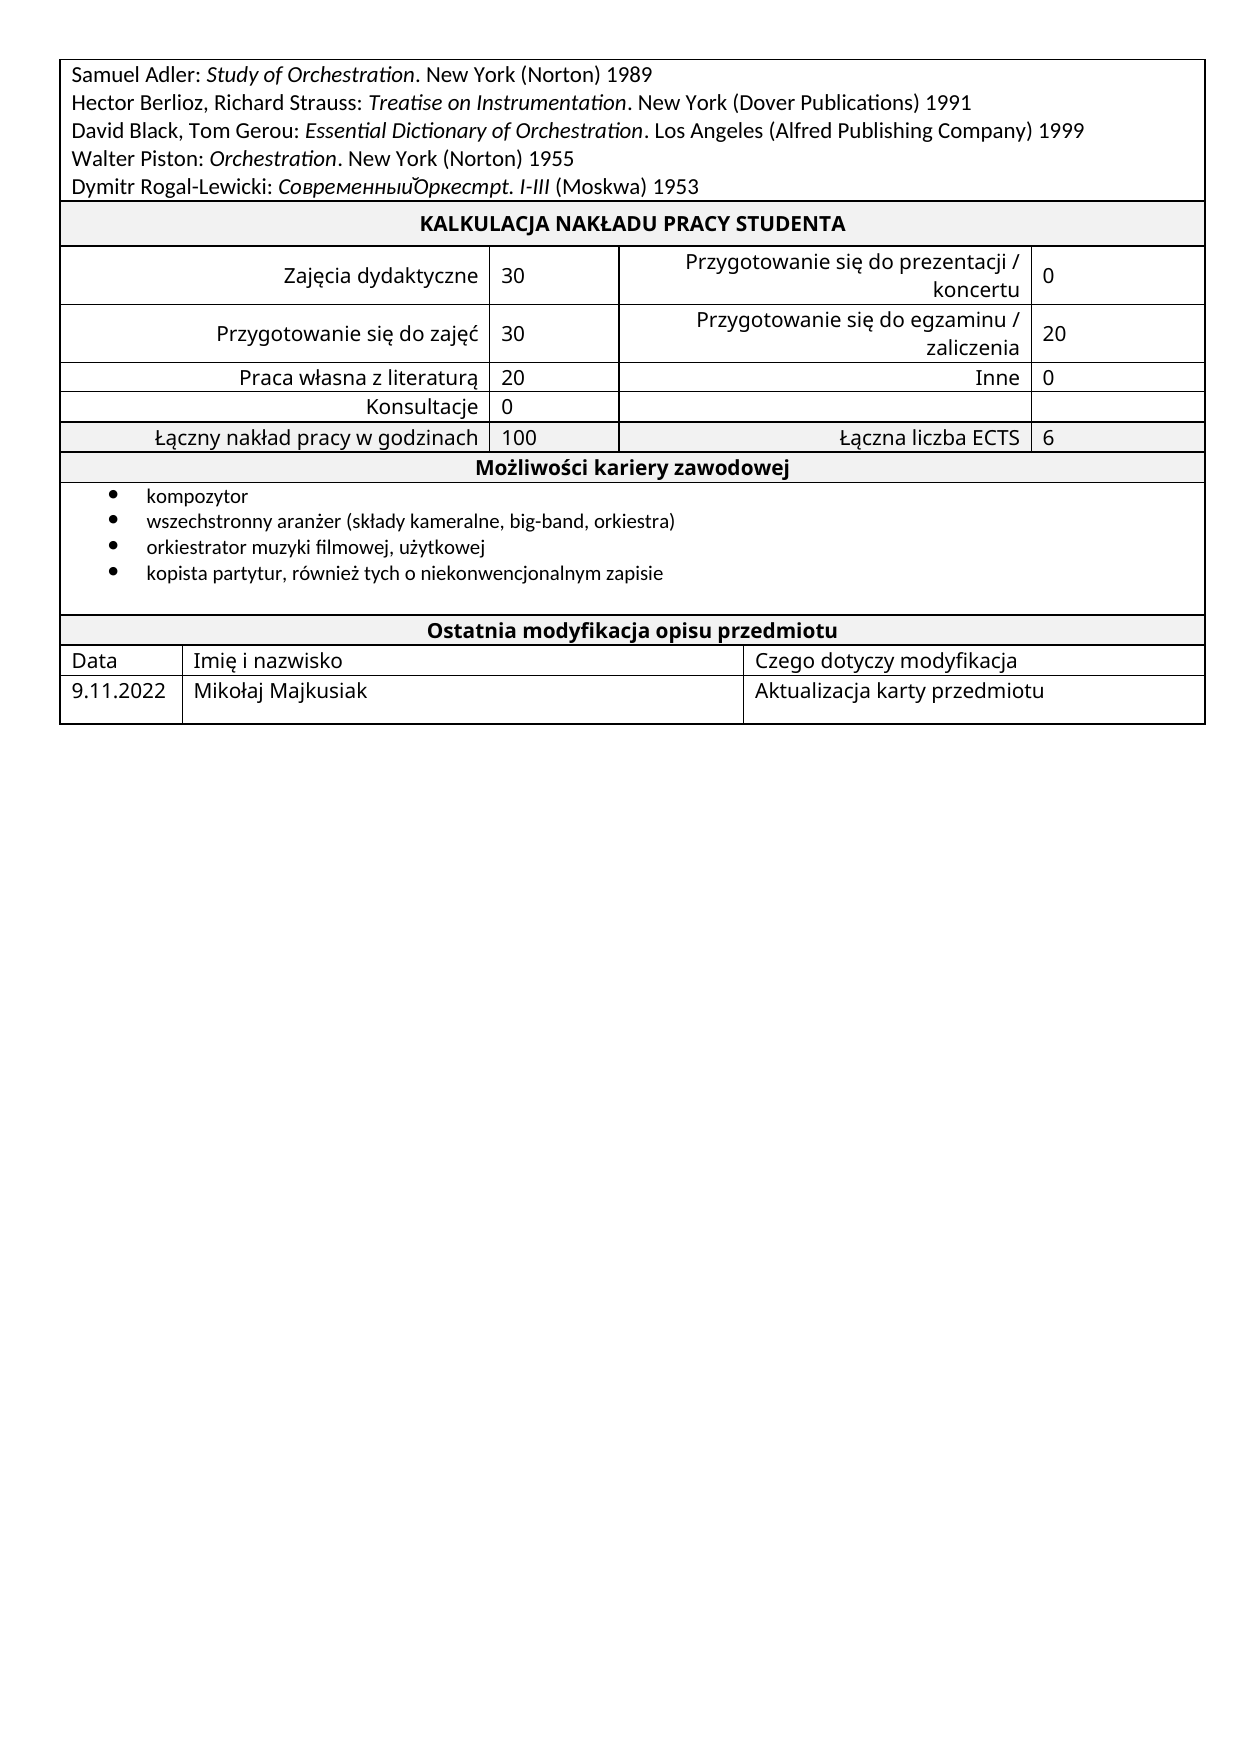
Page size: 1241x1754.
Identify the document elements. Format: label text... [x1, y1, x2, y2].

table_cell 9.11.2022 [61, 676, 182, 723]
table_cell 0 [490, 392, 618, 421]
table_cell 100 [490, 423, 618, 451]
table_cell Czego dotyczy modyfikacja [744, 646, 1204, 675]
table_cell Ostatnia modyfikacja opisu przedmiotu [61, 616, 1204, 644]
table_cell 20 [490, 363, 618, 391]
table_cell 0 [1032, 363, 1204, 391]
table_cell Przygotowanie się do prezentacji / koncertu [620, 247, 1031, 304]
table_cell Praca własna z literaturą [61, 363, 489, 391]
table_cell [620, 392, 1031, 421]
table_cell Data [61, 646, 182, 675]
table_cell Aktualizacja karty przedmiotu [744, 676, 1204, 723]
table_cell Przygotowanie się do zajęć [61, 305, 489, 362]
table_cell Konsultacje [61, 392, 489, 421]
table_cell Przygotowanie się do egzaminu / zaliczenia [620, 305, 1031, 362]
table_cell KALKULACJA NAKŁADU PRACY STUDENTA [61, 202, 1204, 245]
table_cell 0 [1032, 247, 1204, 304]
table_cell Łączny nakład pracy w godzinach [61, 423, 489, 451]
table_cell kompozytor wszechstronny aranżer (składy kameralne, big-band, orkiestra) orkiestrator muzyki filmowej, użytkowej kopista partytur, również tych o niekonwencjonalnym zapisie [61, 483, 1204, 614]
table_cell 30 [490, 305, 618, 362]
table_cell Mikołaj Majkusiak [183, 676, 743, 723]
table_cell 30 [490, 247, 618, 304]
table_cell 6 [1032, 423, 1204, 451]
table_cell Inne [620, 363, 1031, 391]
table_cell Zajęcia dydaktyczne [61, 247, 489, 304]
table_cell Imię i nazwisko [183, 646, 743, 675]
table_cell [1032, 392, 1204, 421]
table_cell Łączna liczba ECTS [620, 423, 1031, 451]
table_cell 20 [1032, 305, 1204, 362]
table_cell Samuel Adler: Study of Orchestration. New York (Norton) 1989 Hector Berlioz, Richard Strauss: Treatise on Instrumentation. New York (Dover Publications) 1991 David Black, Tom Gerou: Essential Dictionary of Orchestration. Los Angeles (Alfred Publishing Company) 1999 Walter Piston: Orchestration. New York (Norton) 1955 Dymitr Rogal-Lewicki: СовременныйОркестрt. I-III (Moskwa) 1953 [61, 60, 1204, 200]
table_cell Możliwości kariery zawodowej [61, 453, 1204, 482]
